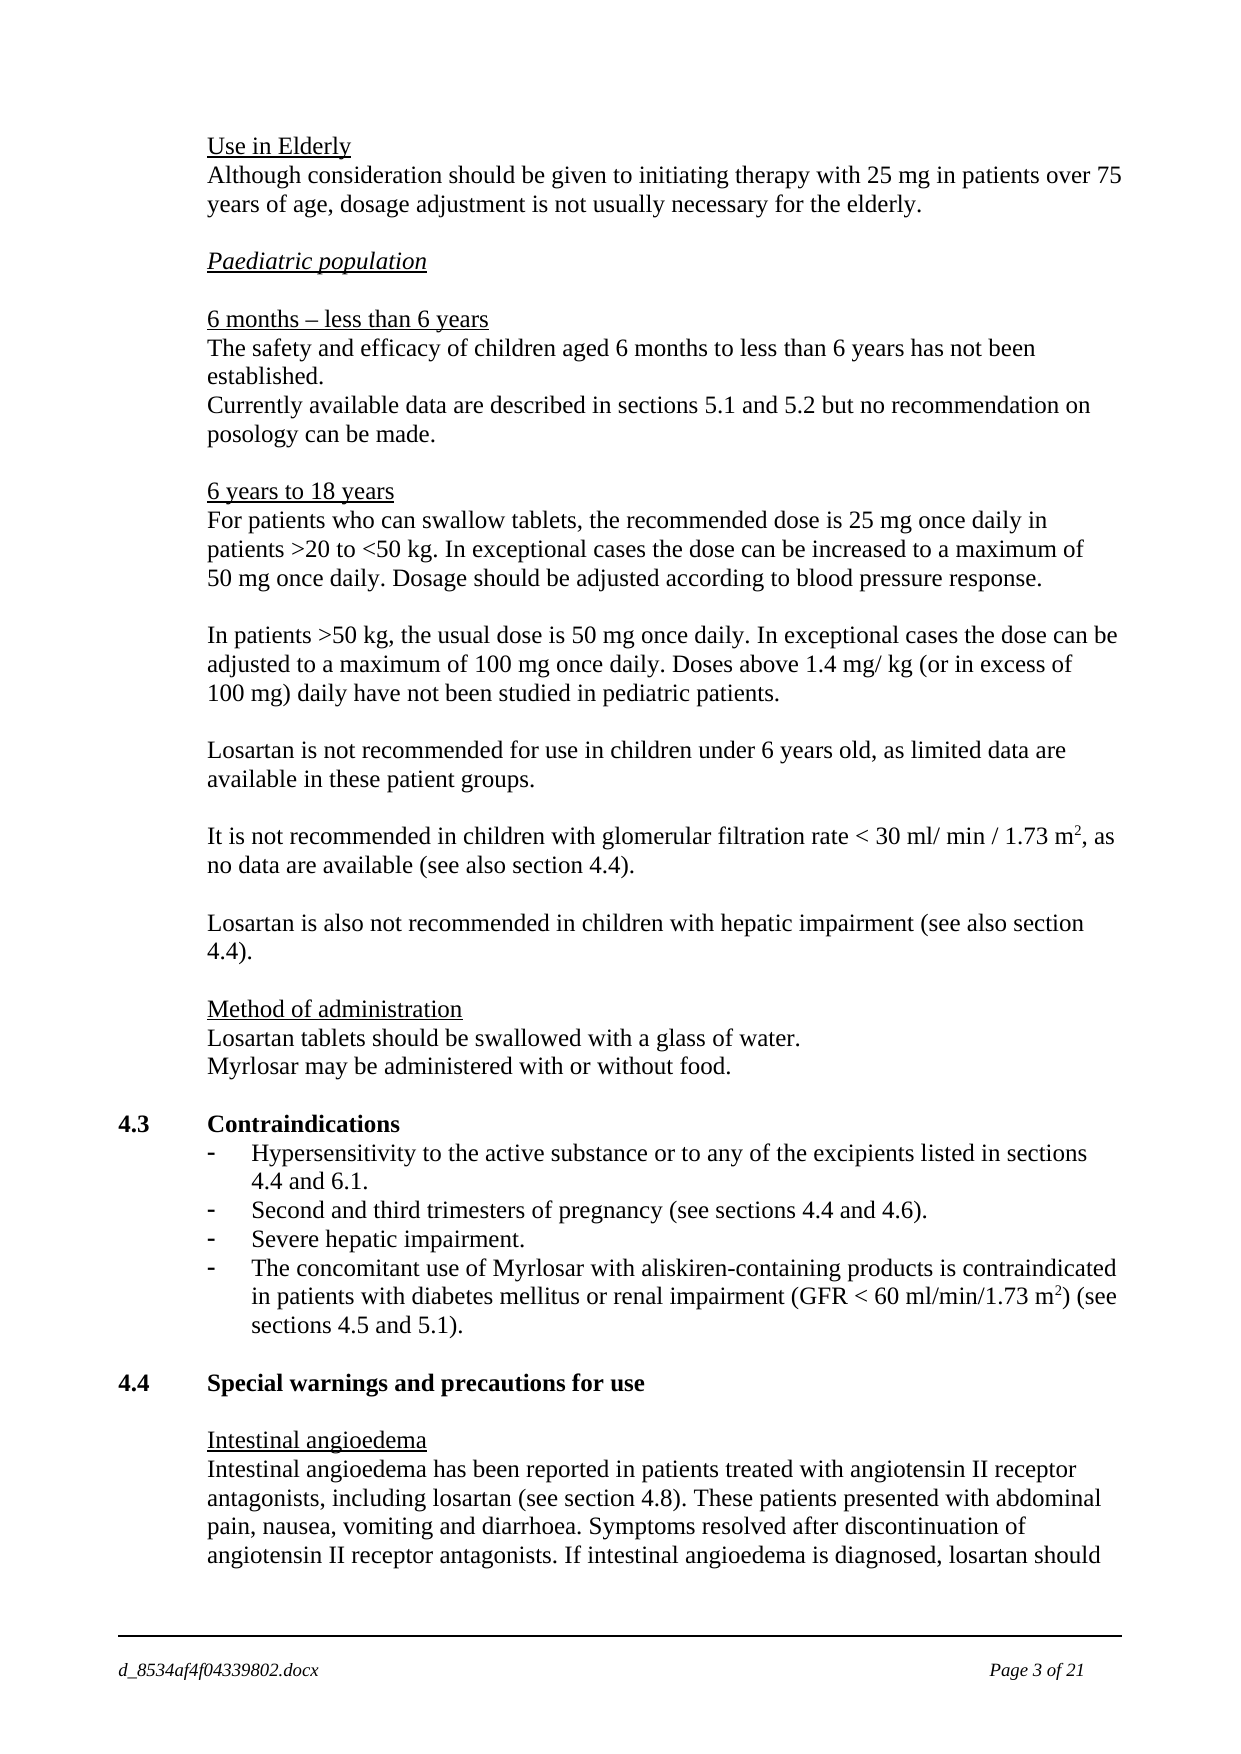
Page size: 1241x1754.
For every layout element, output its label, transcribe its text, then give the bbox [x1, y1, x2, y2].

list The concomitant use of Myrlosar with aliskiren-containing products is contraindicated in patients with diabetes mellitus or renal impairment (GFR < 60 ml/min/1.73 m2) (see sections 4.5 and 5.1). [207, 1253, 1122, 1339]
list Hypersensitivity to the active substance or to any of the excipients listed in sections 4.4 and 6.1. [207, 1138, 1122, 1195]
text Losartan is also not recommended in children with hepatic impairment (see also section 4.4). [207, 908, 1122, 965]
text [207, 1454, 1122, 1569]
text Although consideration should be given to initiating therapy with 25 mg in patients over 75 years of age, dosage adjustment is not usually necessary for the elderly. [207, 160, 1122, 218]
text Paediatric population [207, 246, 1122, 275]
list Severe hepatic impairment. [207, 1224, 1122, 1253]
text Losartan is not recommended for use in children under 6 years old, as limited data are available in these patient groups. [207, 735, 1122, 793]
text Intestinal angioedema [207, 1425, 1122, 1454]
text Myrlosar may be administered with or without food. [207, 1051, 1122, 1080]
text Use in Elderly [207, 131, 1122, 160]
text 6 months – less than 6 years [207, 304, 1122, 333]
text Method of administration [207, 994, 1122, 1023]
text The safety and efficacy of children aged 6 months to less than 6 years has not been established. [207, 333, 1122, 390]
text In patients >50 kg, the usual dose is 50 mg once daily. In exceptional cases the dose can be adjusted to a maximum of 100 mg once daily. Doses above 1.4 mg/ kg (or in excess of 100 mg) daily have not been studied in pediatric patients. [207, 620, 1122, 706]
text For patients who can swallow tablets, the recommended dose is 25 mg once daily in patients >20 to <50 kg. In exceptional cases the dose can be increased to a maximum of 50 mg once daily. Dosage should be adjusted according to blood pressure response. [207, 505, 1122, 591]
text Currently available data are described in sections 5.1 and 5.2 but no recommendation on posology can be made. [207, 390, 1122, 448]
text 4.4 Special warnings and precautions for use [118, 1368, 1122, 1396]
text 6 years to 18 years [207, 476, 1122, 505]
text Losartan tablets should be swallowed with a glass of water. [207, 1023, 1122, 1051]
list Second and third trimesters of pregnancy (see sections 4.4 and 4.6). [207, 1195, 1122, 1224]
text 4.3 Contraindications [118, 1109, 1122, 1138]
text It is not recommended in children with glomerular filtration rate < 30 ml/ min / 1.73 m2, as no data are available (see also section 4.4). [207, 821, 1122, 879]
